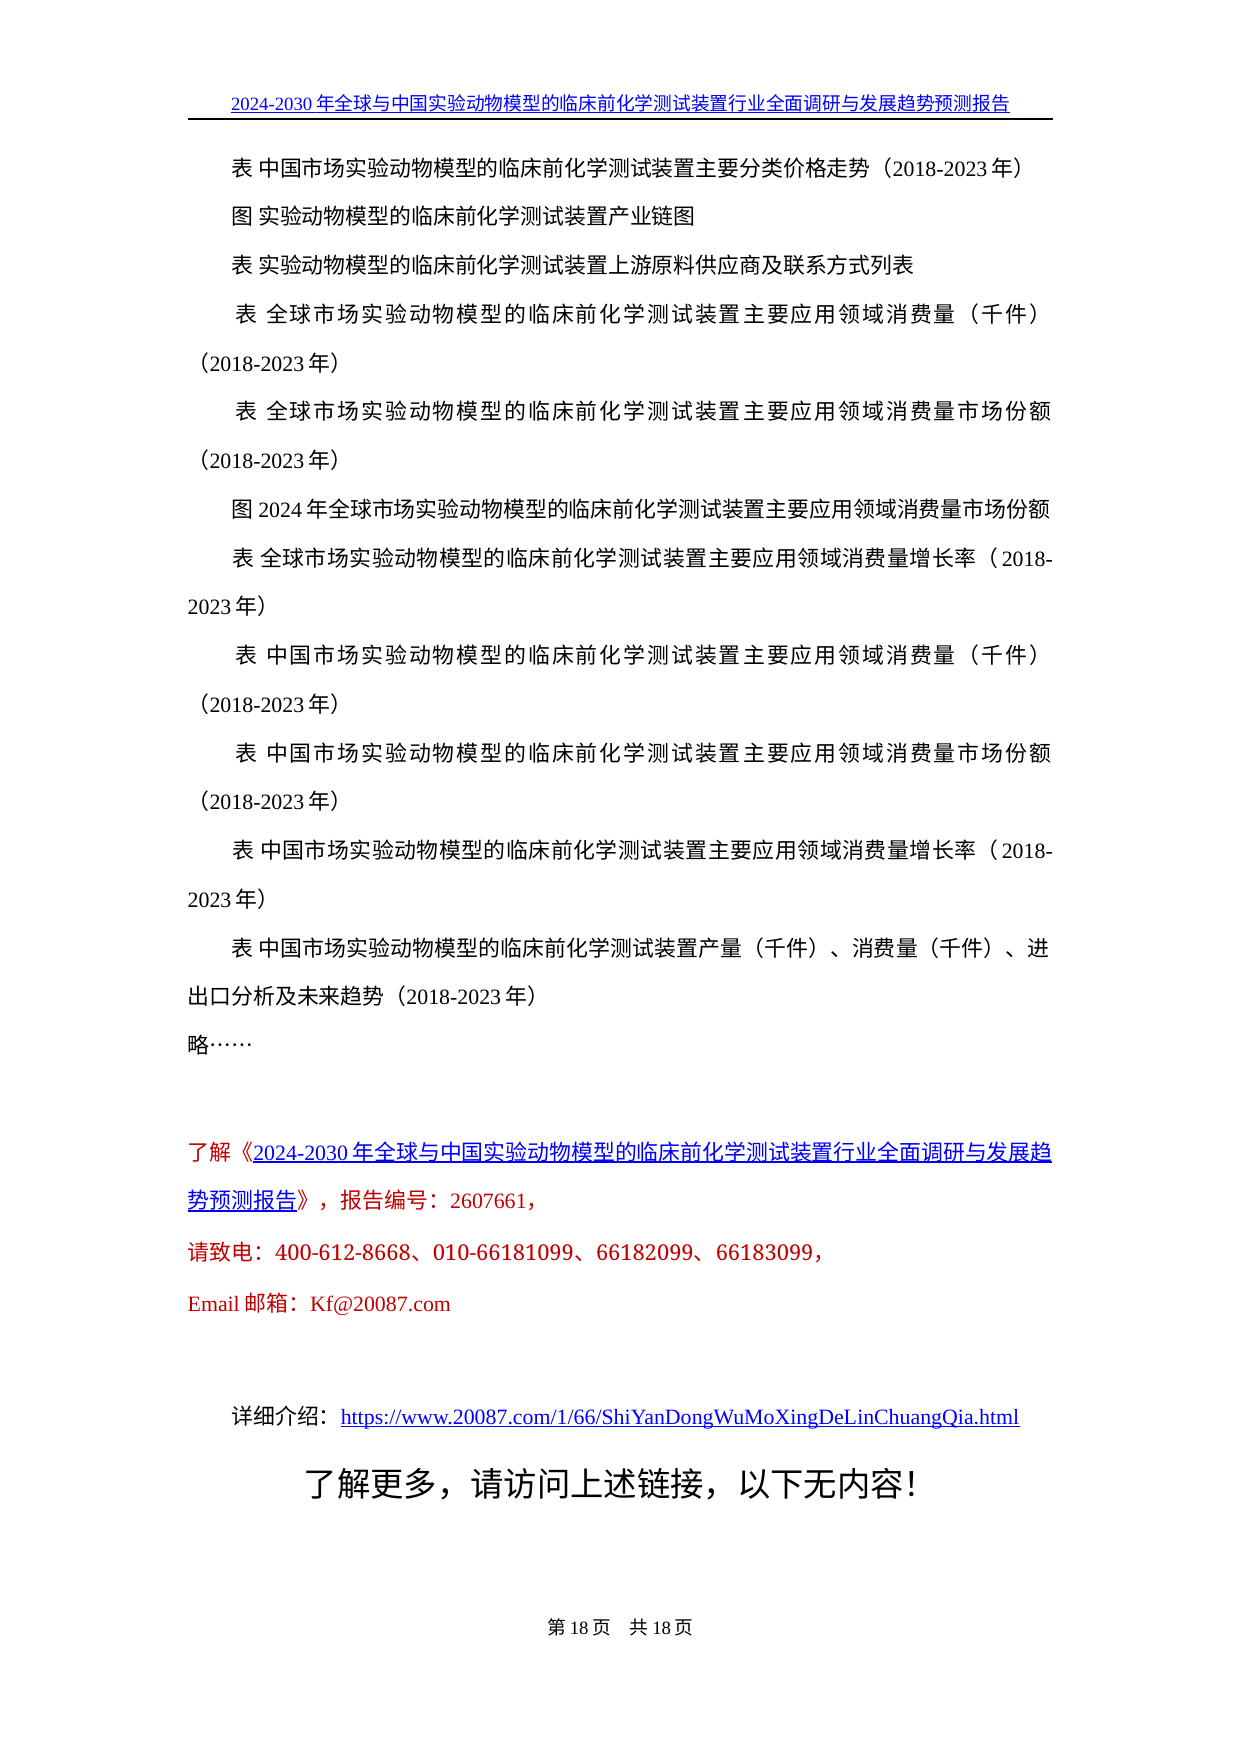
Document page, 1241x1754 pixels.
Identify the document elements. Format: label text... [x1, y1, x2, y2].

text Email邮箱：Kf@20087.com [187, 1286, 1053, 1318]
text 详细介绍：https://www.20087.com/1/66/ShiYanDongWuMoXingDeLinChuangQia.html [187, 1399, 1053, 1431]
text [187, 150, 1053, 1060]
title 了解更多，请访问上述链接，以下无内容！ [187, 1449, 1053, 1514]
text 请致电：400-612-8668、010-66181099、66182099、66183099， [187, 1234, 1053, 1267]
text 了解《2024-2030年全球与中国实验动物模型的临床前化学测试装置行业全面调研与发展趋势预测报告》，报告编号：2607661， [187, 1134, 1053, 1215]
